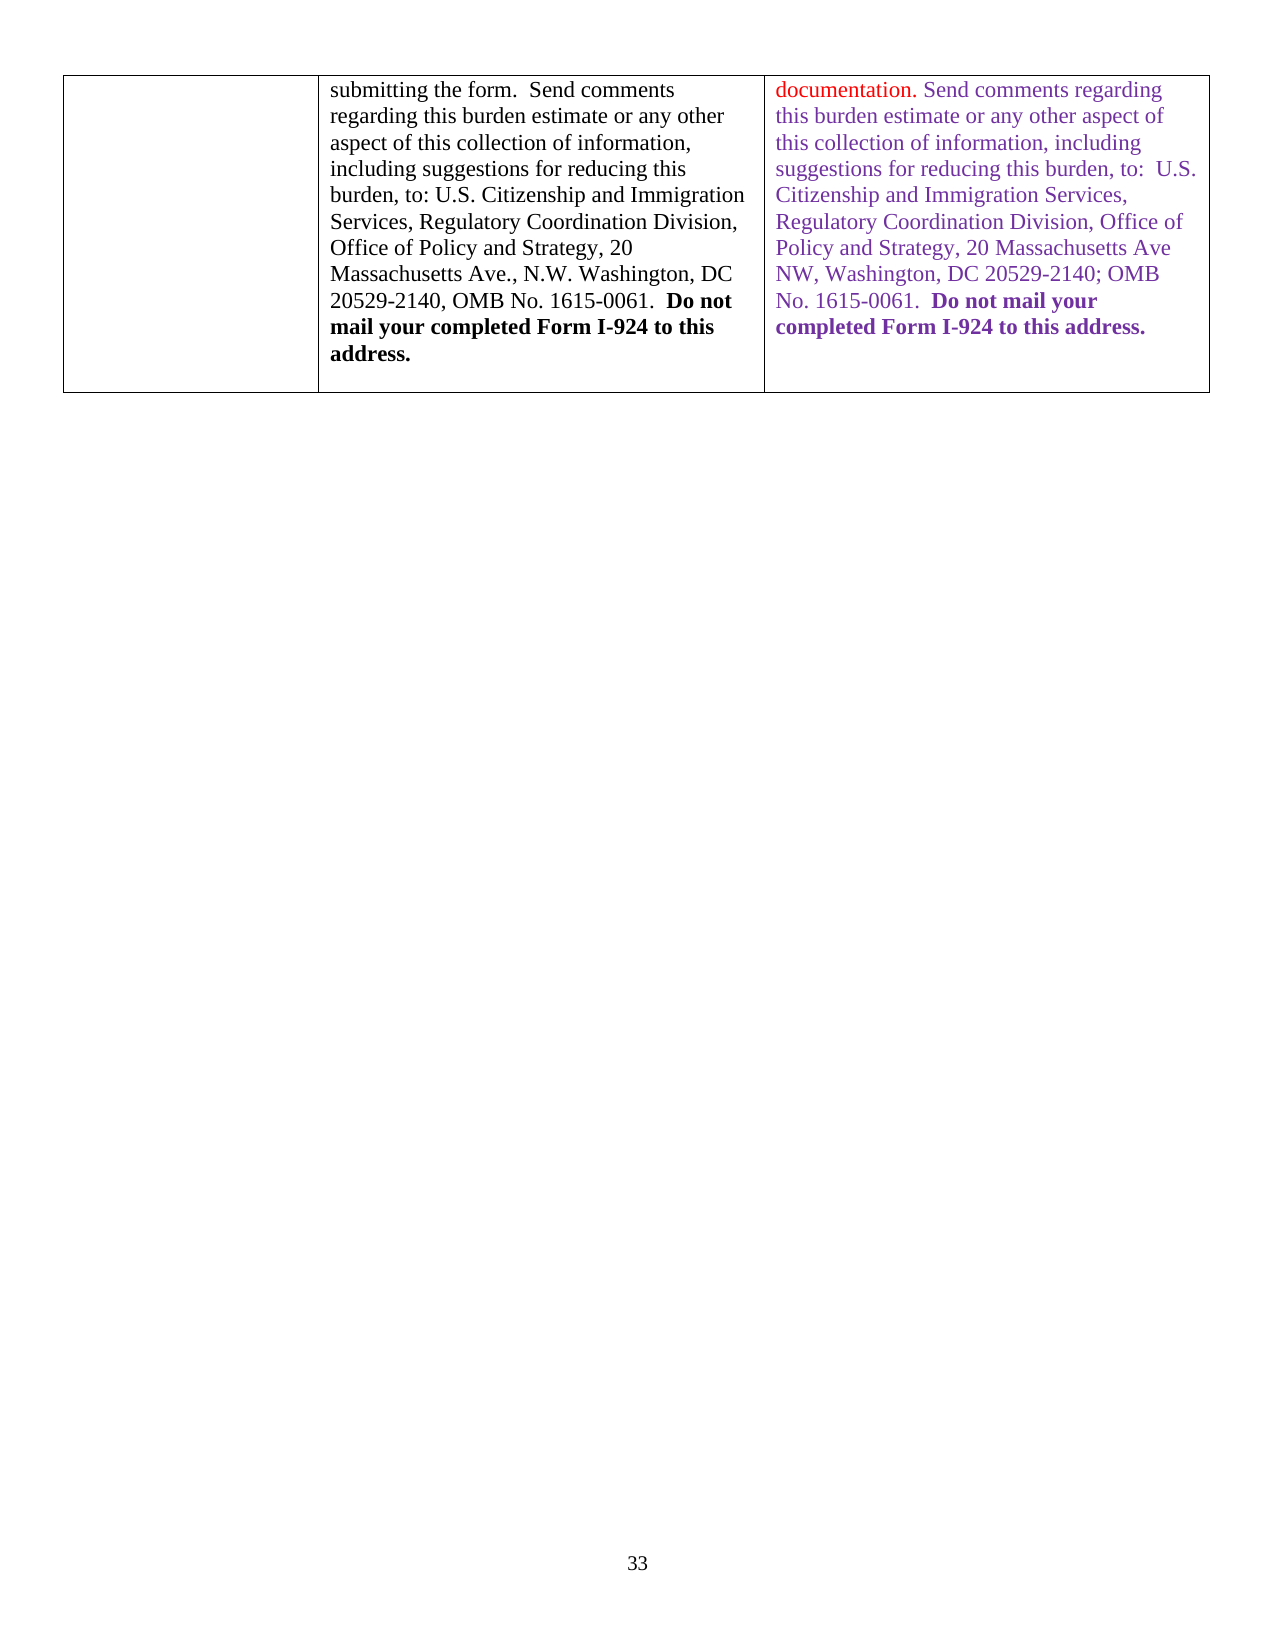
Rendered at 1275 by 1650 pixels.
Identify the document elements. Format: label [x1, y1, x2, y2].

table_cell [64, 76, 318, 392]
table_cell [319, 76, 764, 392]
table_cell [765, 76, 1209, 392]
